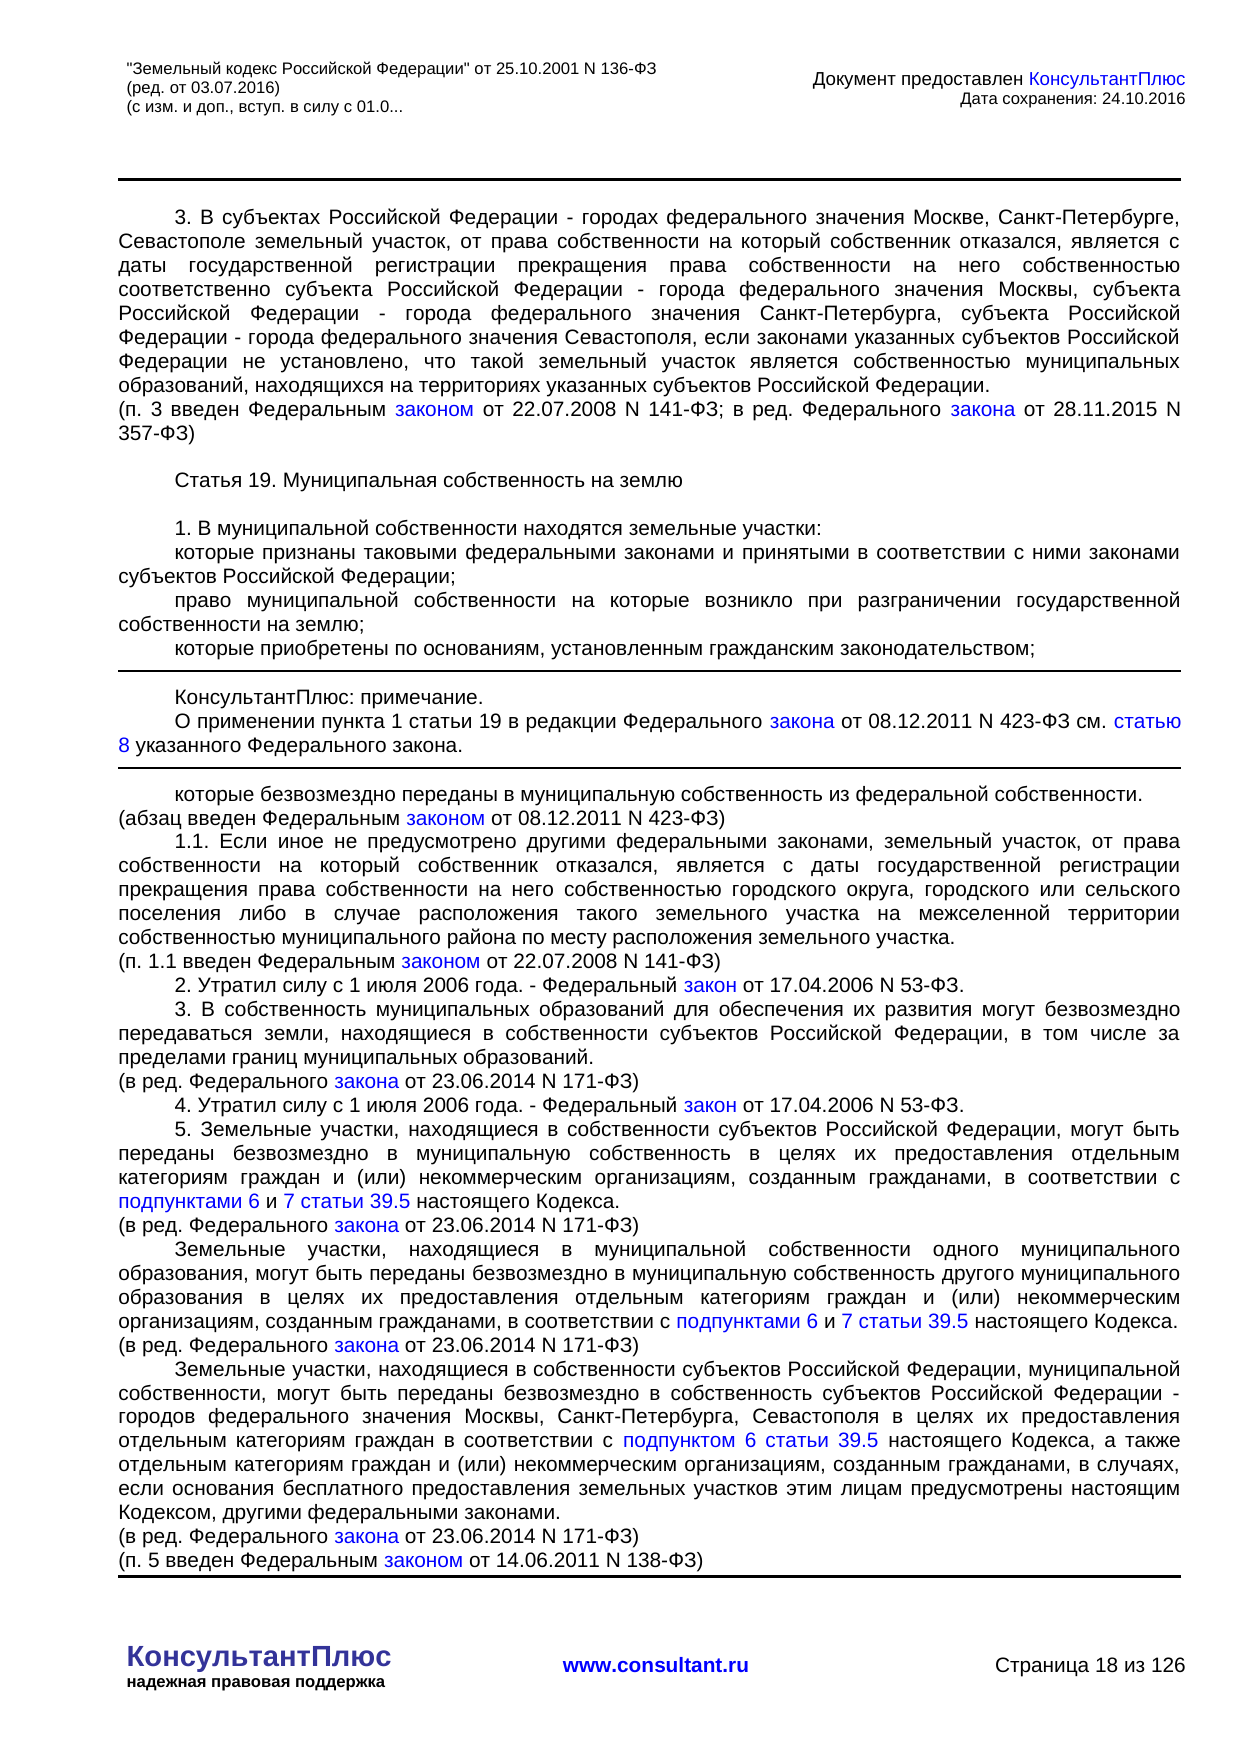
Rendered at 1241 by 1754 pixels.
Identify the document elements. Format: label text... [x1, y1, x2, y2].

text 3. В собственность муниципальных образований для обеспечения их развития могут безвозмездно передаваться земли, находящиеся в собственности субъектов Российской Федерации, в том числе за пределами границ муниципальных образований. [118, 997, 1181, 1069]
text КонсультантПлюс: примечание. [118, 685, 1181, 709]
text (абзац введен Федеральным законом от 08.12.2011 N 423-ФЗ) [118, 805, 1181, 829]
text которые признаны таковыми федеральными законами и принятыми в соответствии с ними законами субъектов Российской Федерации; [118, 540, 1181, 588]
text которые безвозмездно переданы в муниципальную собственность из федеральной собственности. [118, 781, 1181, 805]
text 4. Утратил силу с 1 июля 2006 года. - Федеральный закон от 17.04.2006 N 53-ФЗ. [118, 1093, 1181, 1117]
text 2. Утратил силу с 1 июля 2006 года. - Федеральный закон от 17.04.2006 N 53-ФЗ. [118, 973, 1181, 997]
text 5. Земельные участки, находящиеся в собственности субъектов Российской Федерации, могут быть переданы безвозмездно в муниципальную собственность в целях их предоставления отдельным категориям граждан и (или) некоммерческим организациям, созданным гражданами, в соответствии с подпунктами 6 и 7 статьи 39.5 настоящего Кодекса. [118, 1117, 1181, 1213]
text 1.1. Если иное не предусмотрено другими федеральными законами, земельный участок, от права собственности на который собственник отказался, является с даты государственной регистрации прекращения права собственности на него собственностью городского округа, городского или сельского поселения либо в случае расположения такого земельного участка на межселенной территории собственностью муниципального района по месту расположения земельного участка. [118, 829, 1181, 949]
text (в ред. Федерального закона от 23.06.2014 N 171-ФЗ) [118, 1213, 1181, 1237]
text 1. В муниципальной собственности находятся земельные участки: [118, 516, 1181, 540]
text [118, 1524, 1181, 1548]
text право муниципальной собственности на которые возникло при разграничении государственной собственности на землю; [118, 588, 1181, 636]
text (в ред. Федерального закона от 23.06.2014 N 171-ФЗ) [118, 1069, 1181, 1093]
text Статья 19. Муниципальная собственность на землю [118, 468, 1181, 492]
text 3. В субъектах Российской Федерации - городах федерального значения Москве, Санкт-Петербурге, Севастополе земельный участок, от права собственности на который собственник отказался, является с даты государственной регистрации прекращения права собственности на него собственностью соответственно субъекта Российской Федерации - города федерального значения Москвы, субъекта Российской Федерации - города федерального значения Санкт-Петербурга, субъекта Российской Федерации - города федерального значения Севастополя, если законами указанных субъектов Российской Федерации не установлено, что такой земельный участок является собственностью муниципальных образований, находящихся на территориях указанных субъектов Российской Федерации. [118, 205, 1181, 396]
text которые приобретены по основаниям, установленным гражданским законодательством; [118, 636, 1181, 660]
text (в ред. Федерального закона от 23.06.2014 N 171-ФЗ) [118, 1332, 1181, 1356]
text Земельные участки, находящиеся в муниципальной собственности одного муниципального образования, могут быть переданы безвозмездно в муниципальную собственность другого муниципального образования в целях их предоставления отдельным категориям граждан и (или) некоммерческим организациям, созданным гражданами, в соответствии с подпунктами 6 и 7 статьи 39.5 настоящего Кодекса. [118, 1237, 1181, 1332]
text (п. 1.1 введен Федеральным законом от 22.07.2008 N 141-ФЗ) [118, 949, 1181, 973]
text Земельные участки, находящиеся в собственности субъектов Российской Федерации, муниципальной собственности, могут быть переданы безвозмездно в собственность субъектов Российской Федерации - городов федерального значения Москвы, Санкт-Петербурга, Севастополя в целях их предоставления отдельным категориям граждан в соответствии с подпунктом 6 статьи 39.5 настоящего Кодекса, а также отдельным категориям граждан и (или) некоммерческим организациям, созданным гражданами, в случаях, если основания бесплатного предоставления земельных участков этим лицам предусмотрены настоящим Кодексом, другими федеральными законами. [118, 1356, 1181, 1524]
text (п. 3 введен Федеральным законом от 22.07.2008 N 141-ФЗ; в ред. Федерального закона от 28.11.2015 N 357-ФЗ) [118, 396, 1181, 444]
text (п. 5 введен Федеральным законом от 14.06.2011 N 138-ФЗ) [118, 1548, 1181, 1572]
text О применении пункта 1 статьи 19 в редакции Федерального закона от 08.12.2011 N 423-ФЗ см. статью 8 указанного Федерального закона. [118, 709, 1181, 757]
